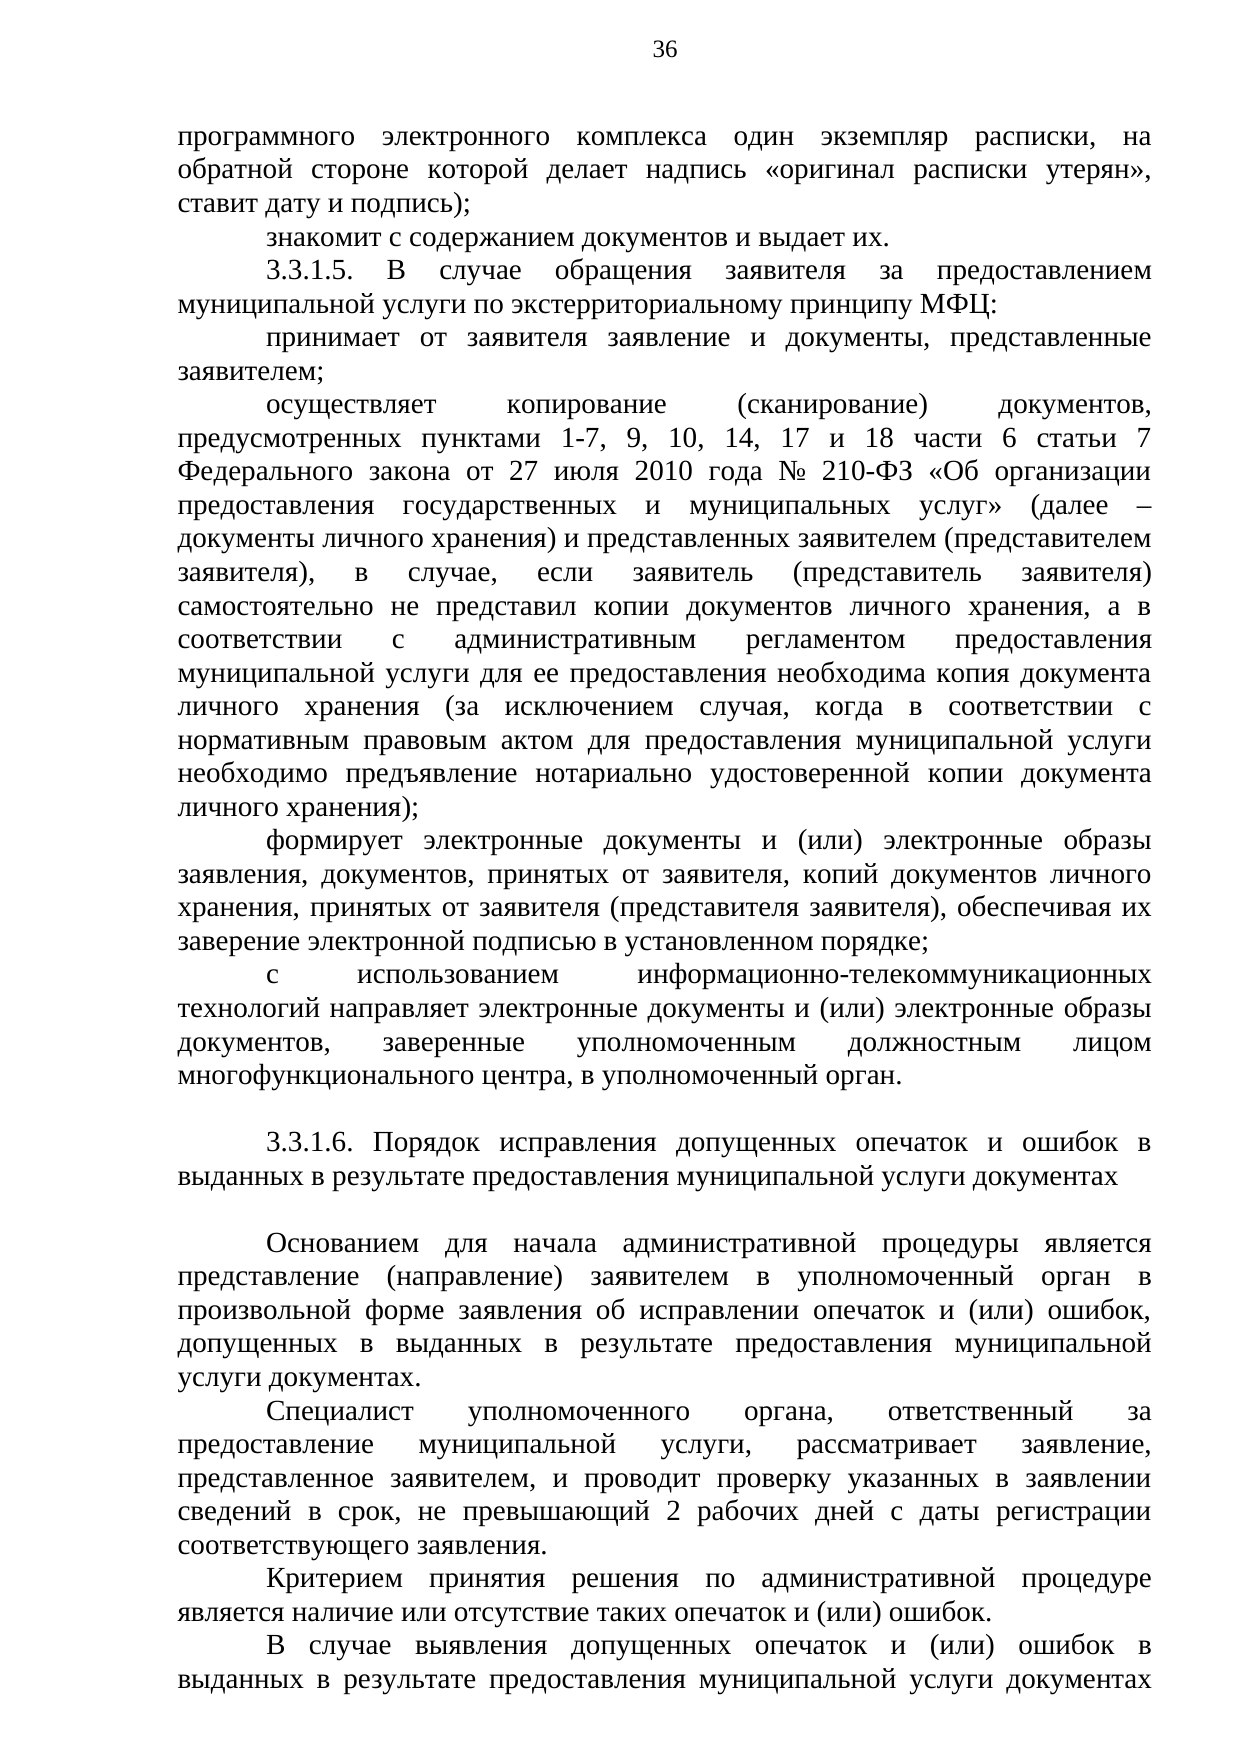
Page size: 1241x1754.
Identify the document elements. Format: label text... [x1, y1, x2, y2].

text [177, 1627, 1152, 1694]
text 3.3.1.6. Порядок исправления допущенных опечаток и ошибок в выданных в результате предоставления муниципальной услуги документах [177, 1124, 1152, 1191]
text знакомит с содержанием документов и выдает их. [177, 219, 1152, 252]
text 3.3.1.5. В случае обращения заявителя за предоставлением муниципальной услуги по экстерриториальному принципу МФЦ: [177, 252, 1152, 319]
text принимает от заявителя заявление и документы, представленные заявителем; [177, 319, 1152, 386]
text Критерием принятия решения по административной процедуре является наличие или отсутствие таких опечаток и (или) ошибок. [177, 1560, 1152, 1627]
text осуществляет копирование (сканирование) документов, предусмотренных пунктами 1-7, 9, 10, 14, 17 и 18 части 6 статьи 7 Федерального закона от 27 июля 2010 года № 210-ФЗ «Об организации предоставления государственных и муниципальных услуг» (далее – документы личного хранения) и представленных заявителем (представителем заявителя), в случае, если заявитель (представитель заявителя) самостоятельно не представил копии документов личного хранения, а в соответствии с административным регламентом предоставления муниципальной услуги для ее предоставления необходима копия документа личного хранения (за исключением случая, когда в соответствии с нормативным правовым актом для предоставления муниципальной услуги необходимо предъявление нотариально удостоверенной копии документа личного хранения); [177, 386, 1152, 822]
text Основанием для начала административной процедуры является представление (направление) заявителем в уполномоченный орган в произвольной форме заявления об исправлении опечаток и (или) ошибок, допущенных в выданных в результате предоставления муниципальной услуги документах. [177, 1225, 1152, 1393]
text Специалист уполномоченного органа, ответственный за предоставление муниципальной услуги, рассматривает заявление, представленное заявителем, и проводит проверку указанных в заявлении сведений в срок, не превышающий 2 рабочих дней с даты регистрации соответствующего заявления. [177, 1393, 1152, 1560]
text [177, 118, 1152, 219]
text формирует электронные документы и (или) электронные образы заявления, документов, принятых от заявителя, копий документов личного хранения, принятых от заявителя (представителя заявителя), обеспечивая их заверение электронной подписью в установленном порядке; [177, 822, 1152, 957]
text с использованием информационно-телекоммуникационных технологий направляет электронные документы и (или) электронные образы документов, заверенные уполномоченным должностным лицом многофункционального центра, в уполномоченный орган. [177, 957, 1152, 1091]
